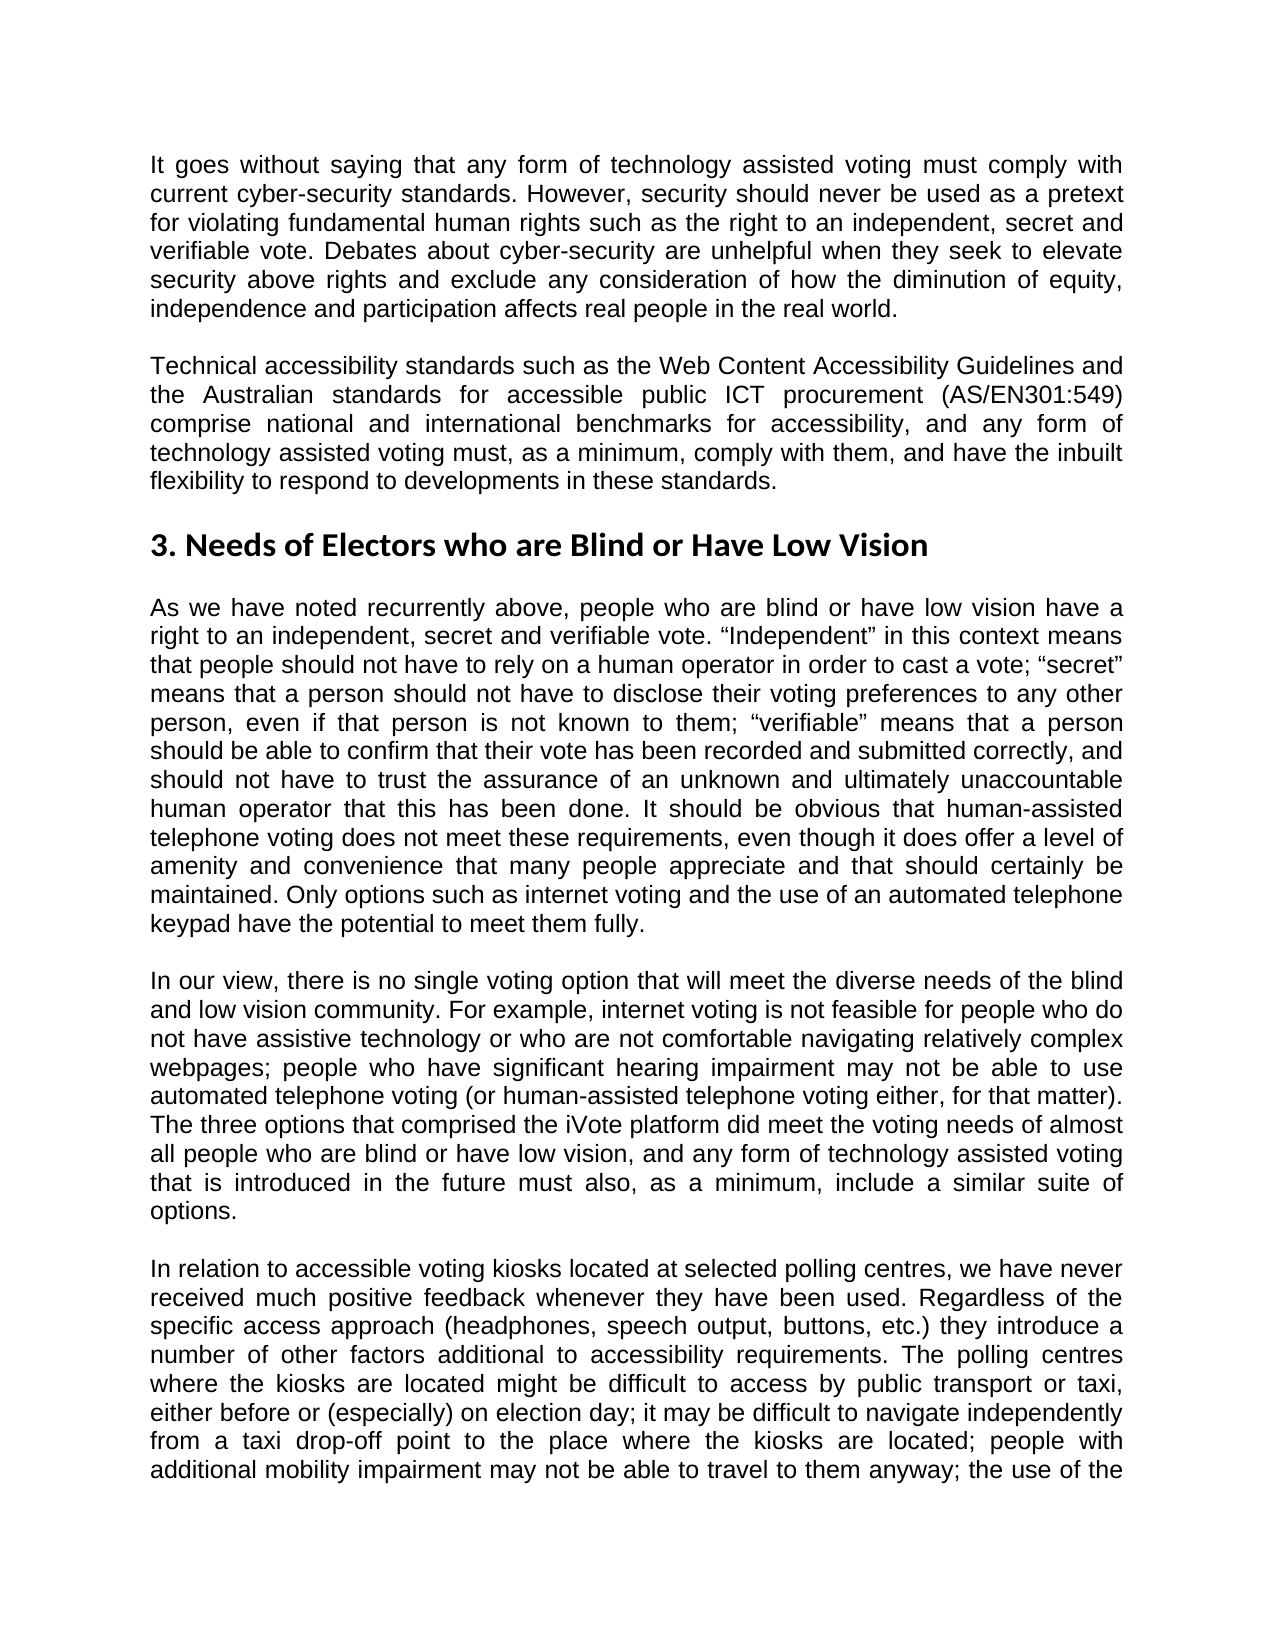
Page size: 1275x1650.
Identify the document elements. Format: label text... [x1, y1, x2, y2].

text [150, 1254, 1125, 1484]
text As we have noted recurrently above, people who are blind or have low vision have a right to an independent, secret and verifiable vote. “Independent” in this context means that people should not have to rely on a human operator in order to cast a vote; “secret” means that a person should not have to disclose their voting preferences to any other person, even if that person is not known to them; “verifiable” means that a person should be able to confirm that their vote has been recorded and submitted correctly, and should not have to trust the assurance of an unknown and ultimately unaccountable human operator that this has been done. It should be obvious that human-assisted telephone voting does not meet these requirements, even though it does offer a level of amenity and convenience that many people appreciate and that should certainly be maintained. Only options such as internet voting and the use of an automated telephone keypad have the potential to meet them fully. [150, 592, 1125, 937]
text Technical accessibility standards such as the Web Content Accessibility Guidelines and the Australian standards for accessible public ICT procurement (AS/EN301:549) comprise national and international benchmarks for accessibility, and any form of technology assisted voting must, as a minimum, comply with them, and have the inbuilt flexibility to respond to developments in these standards. [150, 351, 1125, 495]
text In our view, there is no single voting option that will meet the diverse needs of the blind and low vision community. For example, internet voting is not feasible for people who do not have assistive technology or who are not comfortable navigating relatively complex webpages; people who have significant hearing impairment may not be able to use automated telephone voting (or human-assisted telephone voting either, for that matter). The three options that comprised the iVote platform did meet the voting needs of almost all people who are blind or have low vision, and any form of technology assisted voting that is introduced in the future must also, as a minimum, include a similar suite of options. [150, 966, 1125, 1225]
subtitle 3. Needs of Electors who are Blind or Have Low Vision [150, 524, 1125, 564]
text It goes without saying that any form of technology assisted voting must comply with current cyber-security standards. However, security should never be used as a pretext for violating fundamental human rights such as the right to an independent, secret and verifiable vote. Debates about cyber-security are unhelpful when they seek to elevate security above rights and exclude any consideration of how the diminution of equity, independence and participation affects real people in the real world. [150, 150, 1125, 322]
